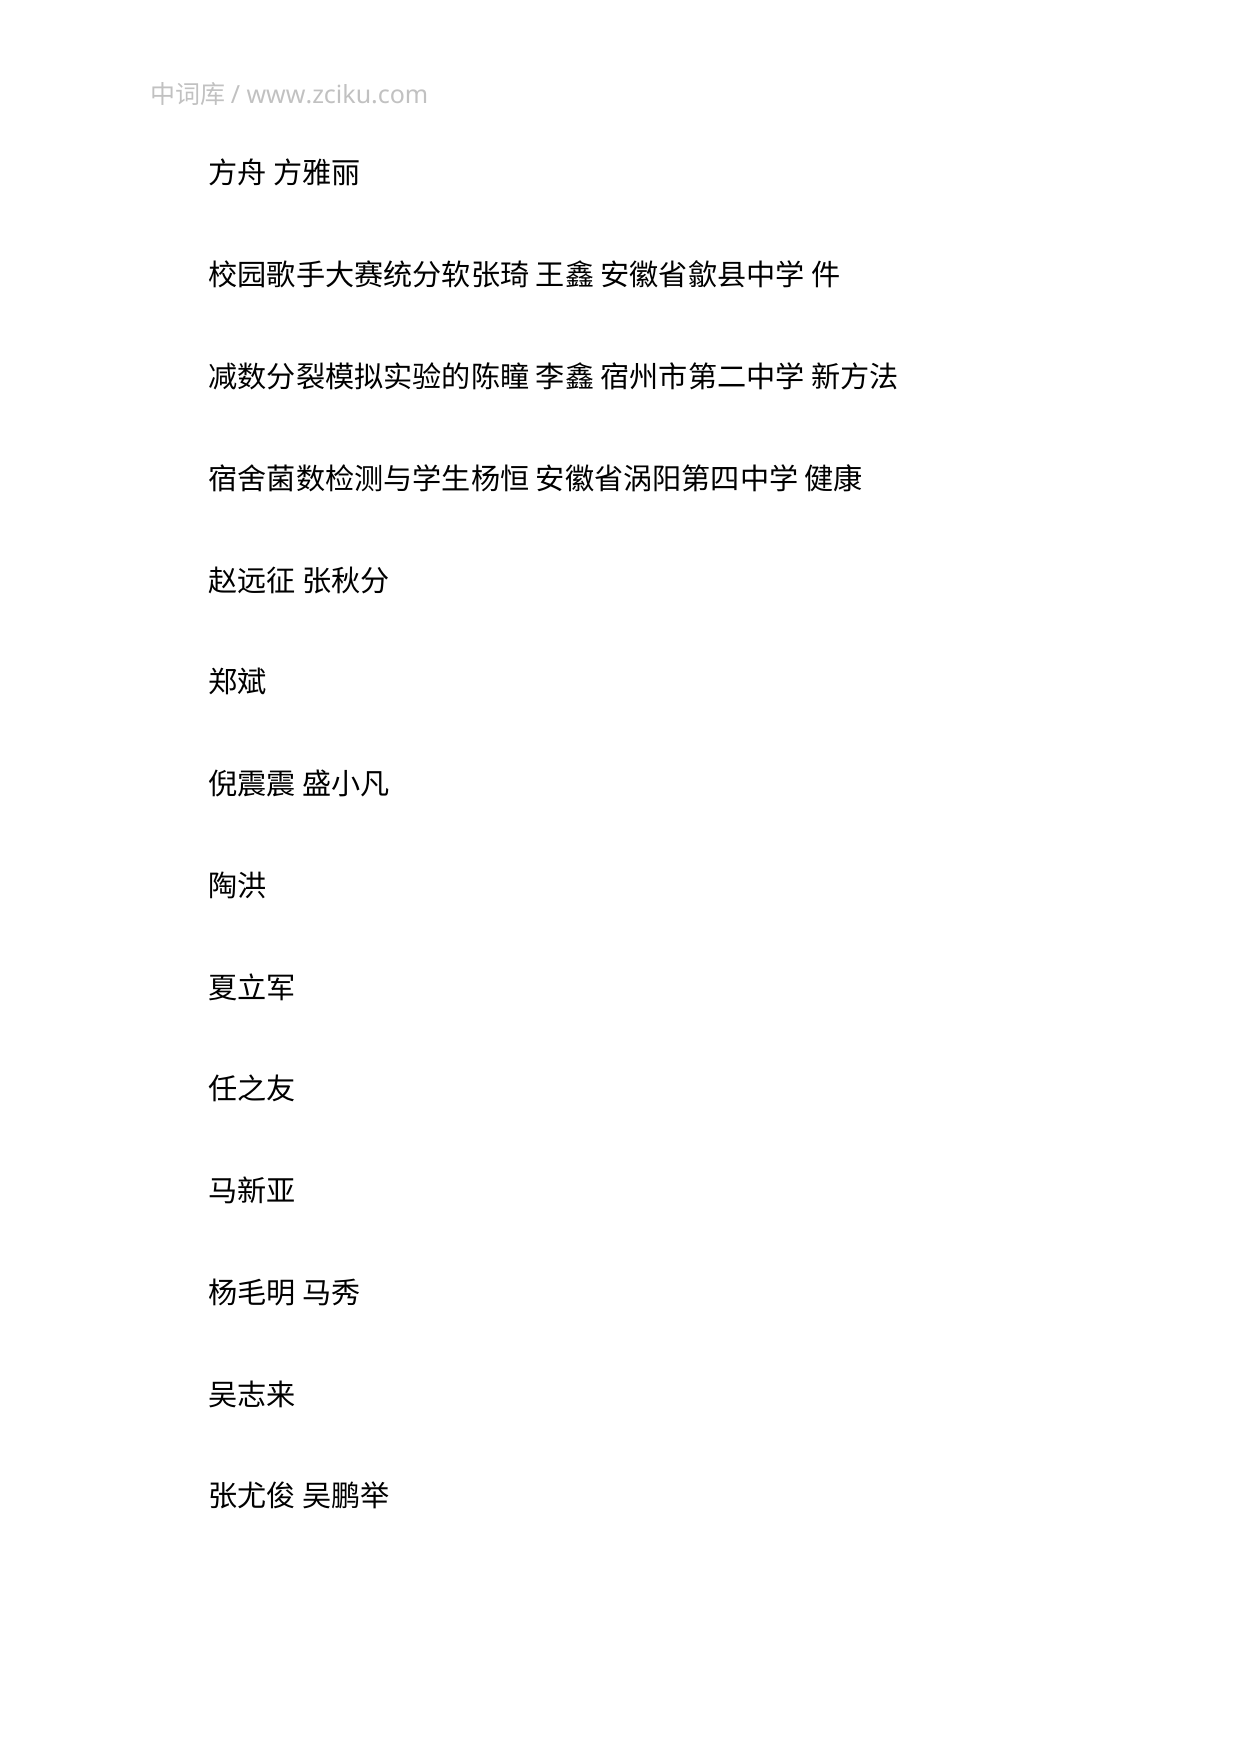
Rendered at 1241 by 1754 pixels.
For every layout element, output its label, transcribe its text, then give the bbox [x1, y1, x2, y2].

text 校园歌手大赛统分软张琦 王鑫 安徽省歙县中学 件 [150, 252, 1090, 294]
text 吴志来 [150, 1371, 1090, 1413]
text 赵远征 张秋分 [150, 557, 1090, 599]
text 减数分裂模拟实验的陈瞳 李鑫 宿州市第二中学 新方法 [150, 353, 1090, 396]
text 张尤俊 吴鹏举 [150, 1473, 1090, 1515]
text 杨毛明 马秀 [150, 1269, 1090, 1312]
text 任之友 [150, 1066, 1090, 1108]
text 倪震震 盛小凡 [150, 761, 1090, 803]
text 郑斌 [150, 659, 1090, 701]
text 方舟 方雅丽 [150, 150, 1090, 192]
text 夏立军 [150, 964, 1090, 1006]
text 陶洪 [150, 862, 1090, 905]
text 马新亚 [150, 1168, 1090, 1210]
text 宿舍菌数检测与学生杨恒 安徽省涡阳第四中学 健康 [150, 455, 1090, 498]
